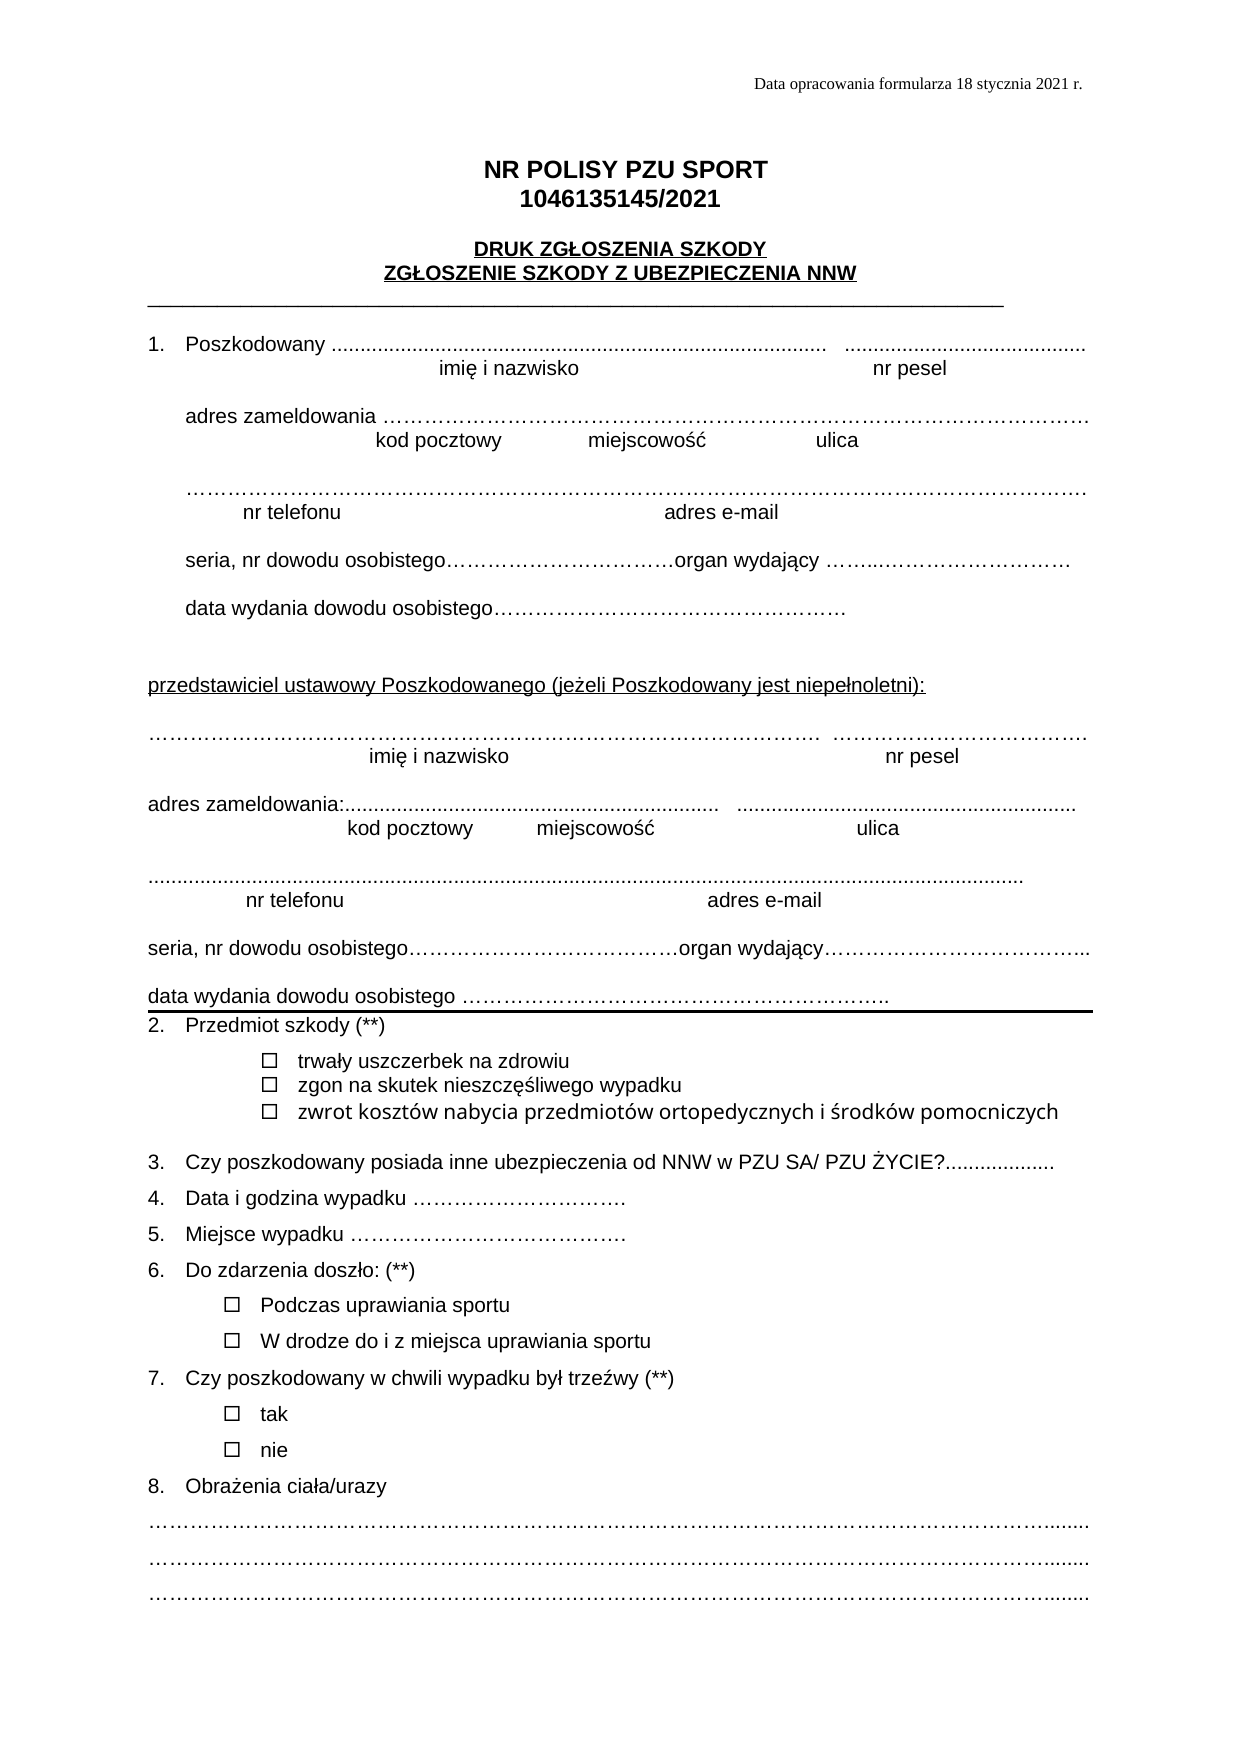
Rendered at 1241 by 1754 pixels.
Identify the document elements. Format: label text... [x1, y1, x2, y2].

text nr telefonu adres e-mail [185, 500, 1093, 524]
text nr telefonu adres e-mail [148, 888, 1093, 912]
list Obrażenia ciała/urazy [148, 1473, 1092, 1497]
list Czy poszkodowany posiada inne ubezpieczenia od NNW w PZU SA/ PZU ŻYCIE?................... [148, 1149, 1092, 1173]
text kod pocztowy miejscowość ulica [185, 428, 1093, 452]
list zgon na skutek nieszczęśliwego wypadku [260, 1073, 1092, 1097]
text ……………………………………………………………………………………. ………………………………. [148, 720, 1093, 744]
text kod pocztowy miejscowość ulica [295, 816, 1093, 840]
text …………………………………………………………………………………………………………………........ [148, 1509, 1092, 1533]
text …………………………………………………………………………………………………………………........ [148, 1581, 1092, 1605]
list tak [223, 1401, 1092, 1425]
text przedstawiciel ustawowy Poszkodowanego (jeżeli Poszkodowany jest niepełnoletni): [148, 672, 1093, 696]
list Przedmiot szkody (**) [148, 1013, 1092, 1037]
text adres zameldowania ………………………………………………………………………………………… [185, 404, 1093, 428]
list Poszkodowany ...................................................................................... .......................................... [148, 332, 1093, 356]
text imię i nazwisko nr pesel [148, 744, 1093, 768]
text imię i nazwisko nr pesel [185, 356, 1093, 380]
text DRUK ZGŁOSZENIA SZKODY [148, 236, 1092, 260]
list Miejsce wypadku …………………………………. [148, 1221, 1092, 1245]
text __________________________________________________________________________ [148, 284, 1093, 308]
list Podczas uprawiania sportu [223, 1293, 1092, 1317]
text ........................................................................................................................................................ [148, 864, 1093, 888]
text seria, nr dowodu osobistego…………………………………organ wydający………………………………... [148, 936, 1093, 960]
text …………………………………………………………………………………………………………………........ [148, 1545, 1092, 1569]
text NR POLISY PZU SPORT [148, 155, 1092, 184]
list Czy poszkodowany w chwili wypadku był trzeźwy (**) [148, 1365, 1092, 1389]
text …………………………………………………………………………………………………………………. [185, 476, 1093, 500]
list zwrot kosztów nabycia przedmiotów ortopedycznych i środków pomocniczych [260, 1097, 1092, 1126]
list nie [223, 1437, 1092, 1461]
text data wydania dowodu osobistego…………………………………………… [185, 596, 1093, 620]
text seria, nr dowodu osobistego……………………………organ wydający ……...……………………… [185, 548, 1093, 572]
text ZGŁOSZENIE SZKODY Z UBEZPIECZENIA NNW [148, 260, 1092, 284]
text 1046135145/2021 [148, 184, 1092, 212]
list Data i godzina wypadku …………………………. [148, 1186, 1092, 1209]
list Do zdarzenia doszło: (**) [148, 1257, 1092, 1281]
list trwały uszczerbek na zdrowiu [260, 1049, 1092, 1073]
list W drodze do i z miejsca uprawiania sportu [223, 1329, 1092, 1353]
text adres zameldowania:................................................................. ........................................................... [148, 792, 1093, 816]
text data wydania dowodu osobistego …………………………………………………….. [148, 984, 1093, 1010]
